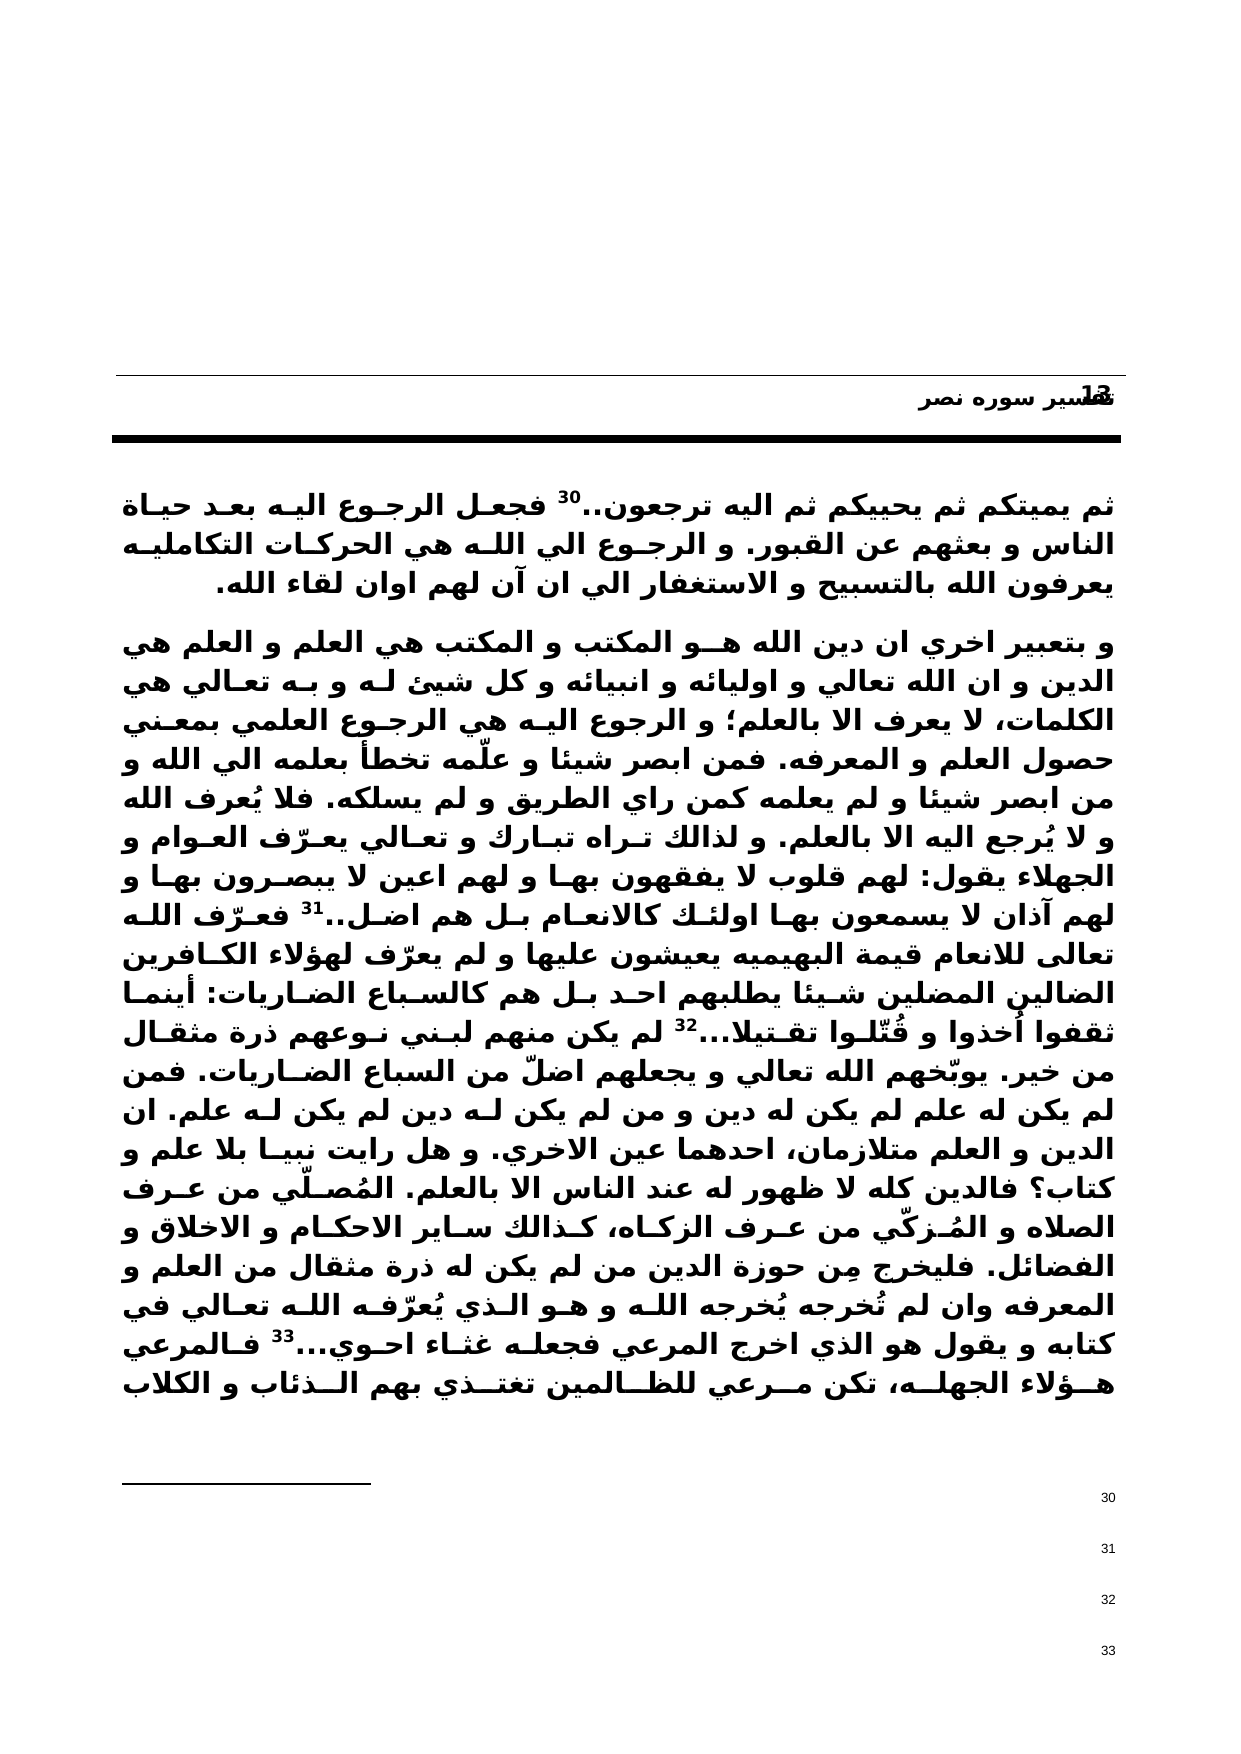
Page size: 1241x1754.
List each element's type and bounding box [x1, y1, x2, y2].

text [122, 488, 1116, 600]
text [122, 626, 1116, 1400]
